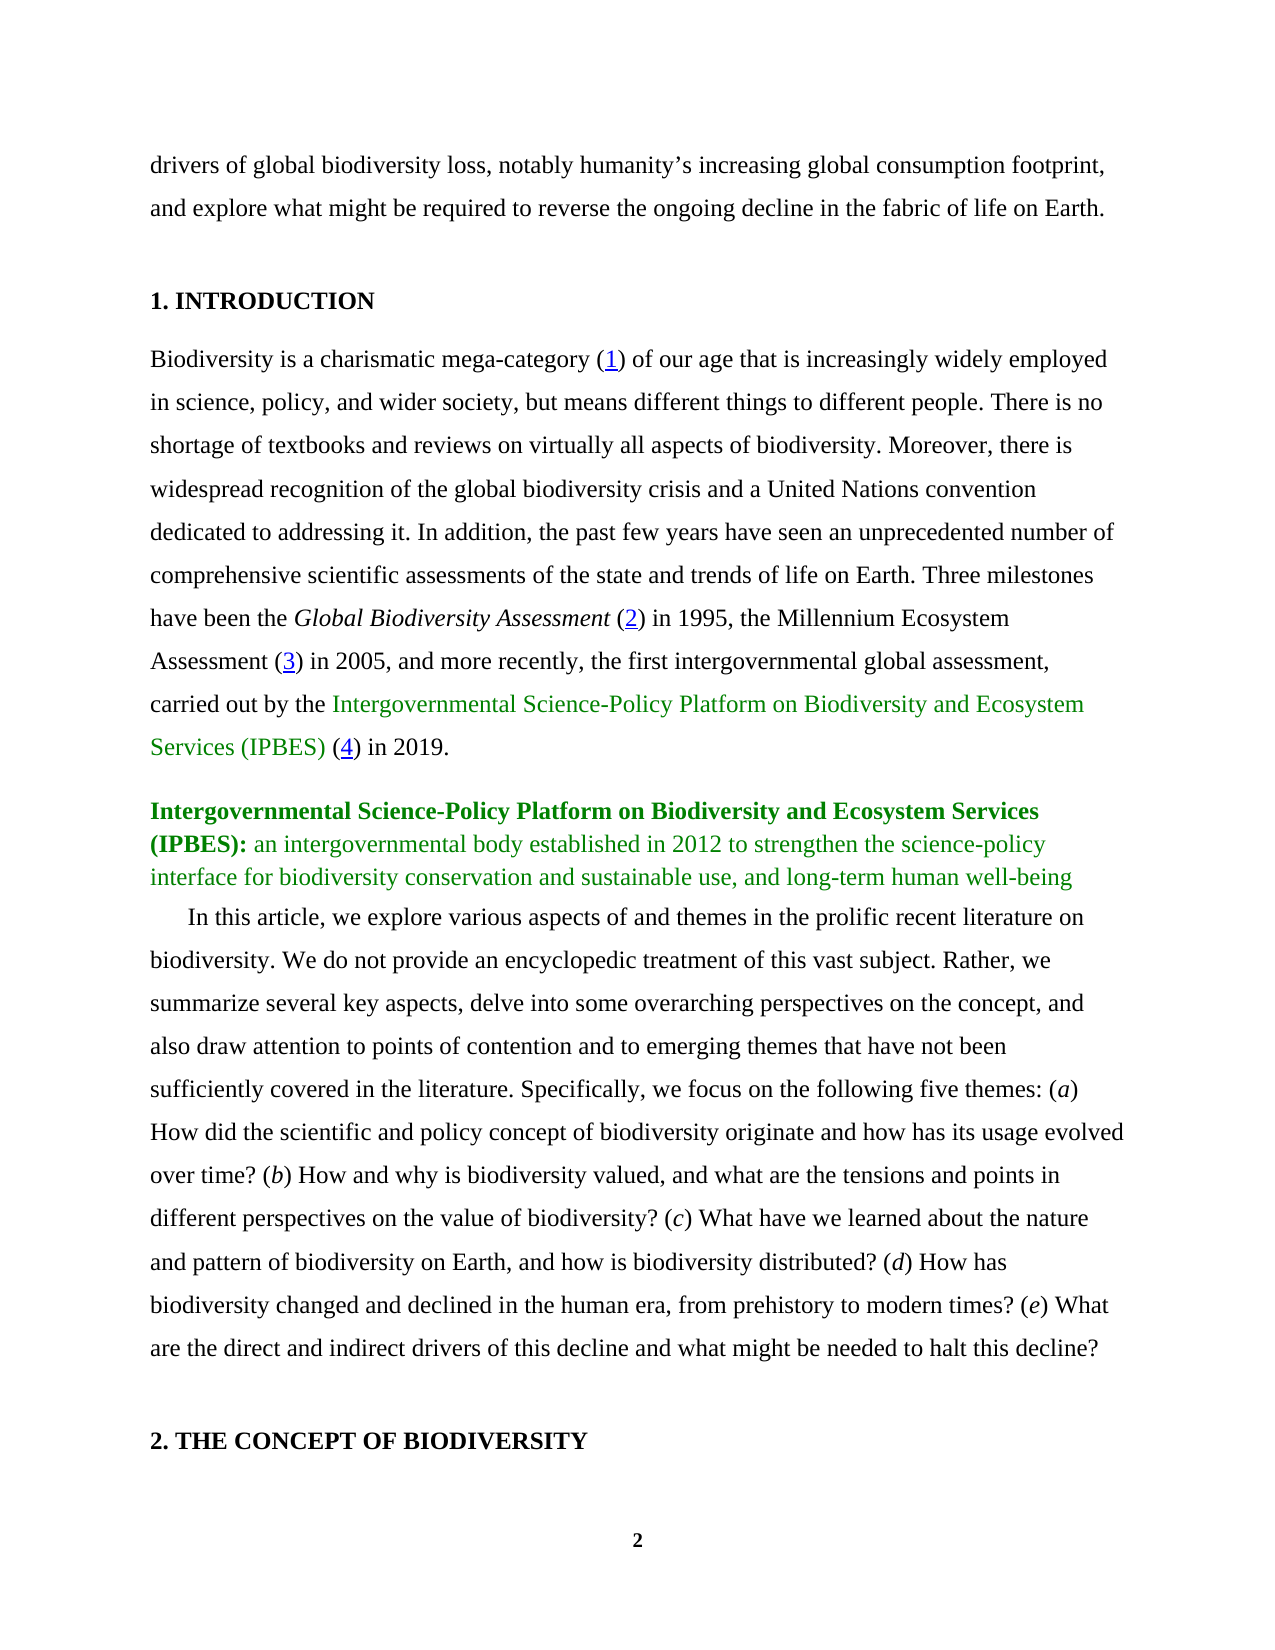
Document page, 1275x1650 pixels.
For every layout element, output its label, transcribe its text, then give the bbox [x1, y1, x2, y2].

text 2. THE CONCEPT OF BIODIVERSITY [150, 1426, 1125, 1455]
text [150, 150, 1125, 222]
text In this article, we explore various aspects of and themes in the prolific recent literature on biodiversity. We do not provide an encyclopedic treatment of this vast subject. Rather, we summarize several key aspects, delve into some overarching perspectives on the concept, and also draw attention to points of contention and to emerging themes that have not been sufficiently covered in the literature. Specifically, we focus on the following five themes: (a) How did the scientific and policy concept of biodiversity originate and how has its usage evolved over time? (b) How and why is biodiversity valued, and what are the tensions and points in different perspectives on the value of biodiversity? (c) What have we learned about the nature and pattern of biodiversity on Earth, and how is biodiversity distributed? (d) How has biodiversity changed and declined in the human era, from prehistory to modern times? (e) What are the direct and indirect drivers of this decline and what might be needed to halt this decline? [150, 902, 1125, 1362]
text Intergovernmental Science-Policy Platform on Biodiversity and Ecosystem Services (IPBES): an intergovernmental body established in 2012 to strengthen the science-policy interface for biodiversity conservation and sustainable use, and long-term human well-being [150, 796, 1125, 891]
text Biodiversity is a charismatic mega-category (1) of our age that is increasingly widely employed in science, policy, and wider society, but means different things to different people. There is no shortage of textbooks and reviews on virtually all aspects of biodiversity. Moreover, there is widespread recognition of the global biodiversity crisis and a United Nations convention dedicated to addressing it. In addition, the past few years have seen an unprecedented number of comprehensive scientific assessments of the state and trends of life on Earth. Three milestones have been the Global Biodiversity Assessment (2) in 1995, the Millennium Ecosystem Assessment (3) in 2005, and more recently, the first intergovernmental global assessment, carried out by the Intergovernmental Science-Policy Platform on Biodiversity and Ecosystem Services (IPBES) (4) in 2019. [150, 344, 1125, 761]
text 1. INTRODUCTION [150, 286, 1125, 315]
